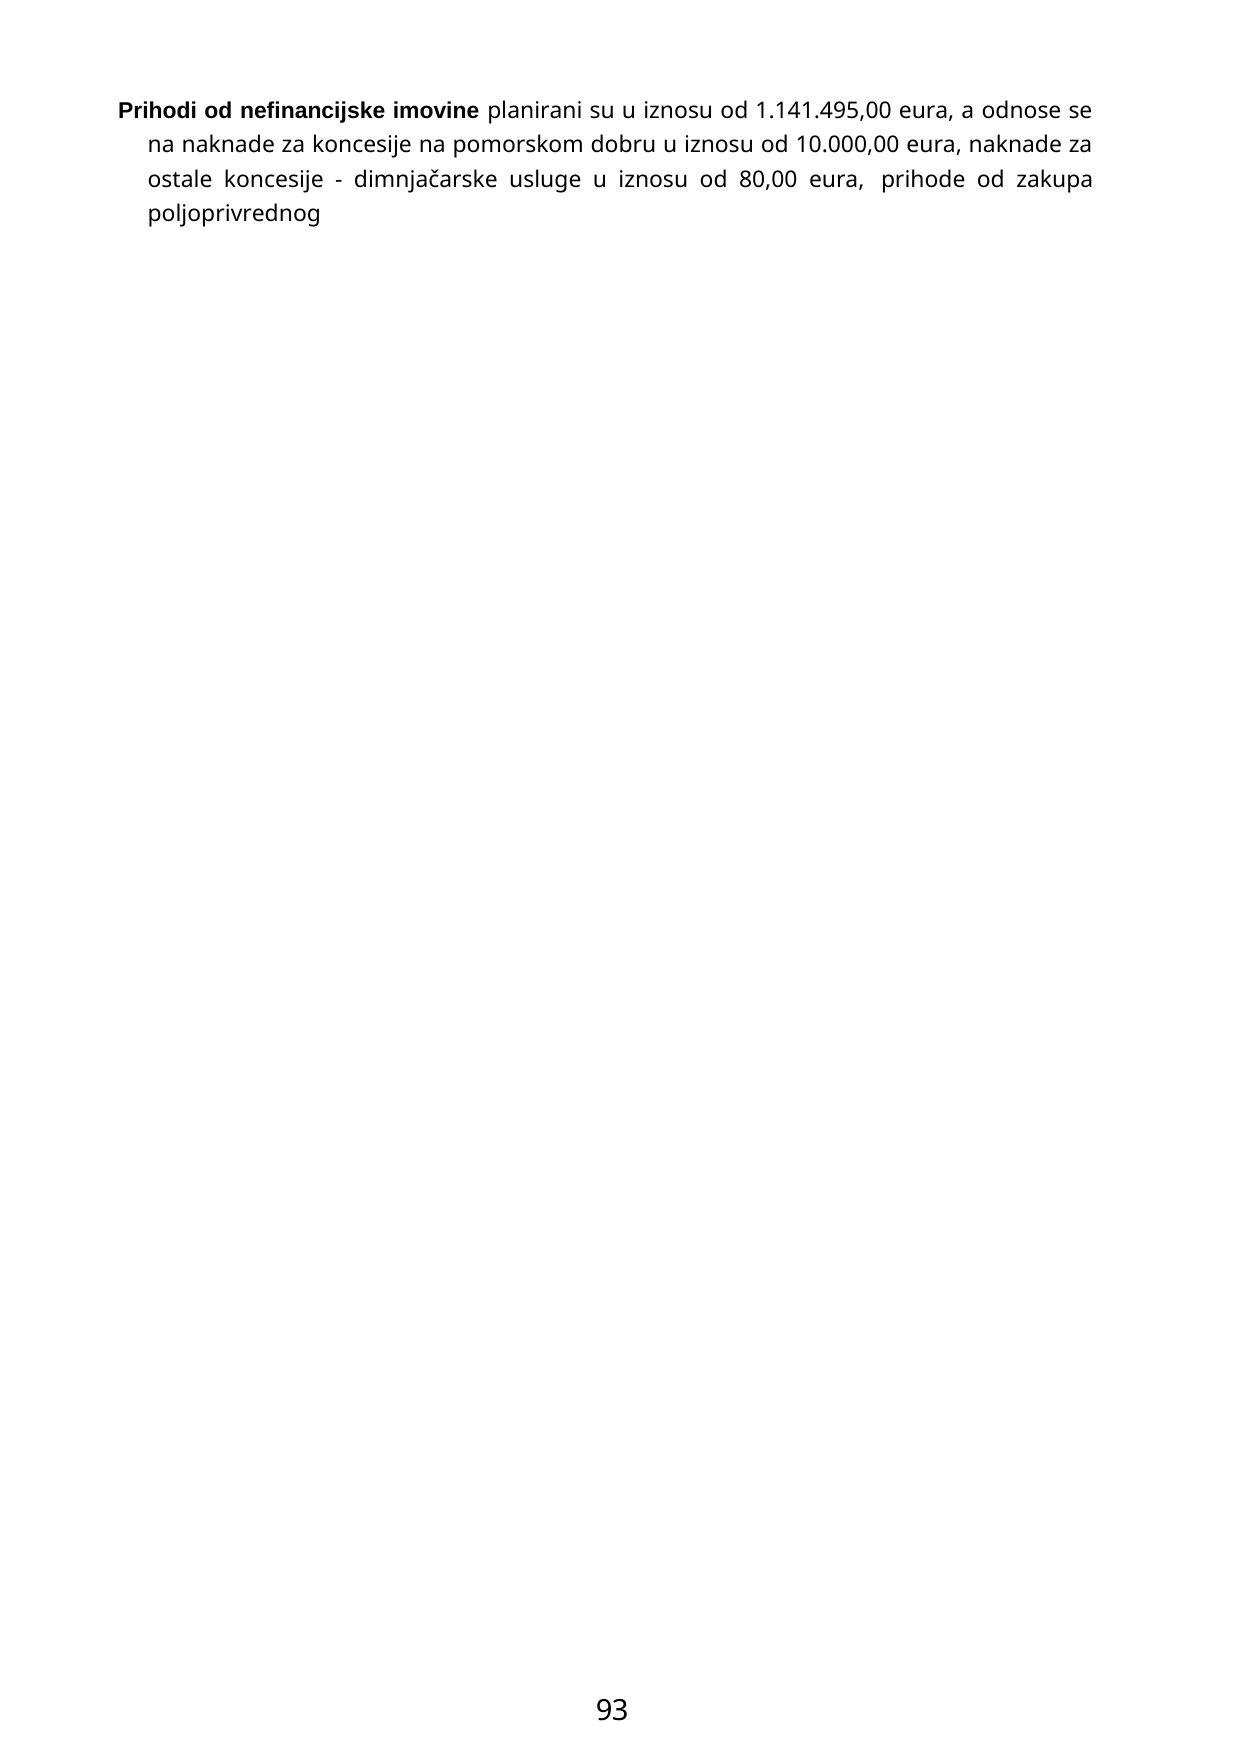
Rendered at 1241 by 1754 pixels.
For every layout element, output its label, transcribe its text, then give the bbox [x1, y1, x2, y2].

text Prihodi od nefinancijske imovine planirani su u iznosu od 1.141.495,00 eura, a odnose se na naknade za koncesije na pomorskom dobru u iznosu od 10.000,00 eura, naknade za ostale koncesije - dimnjačarske usluge u iznosu od 80,00 eura, prihode od zakupa poljoprivrednog [118, 94, 1093, 228]
